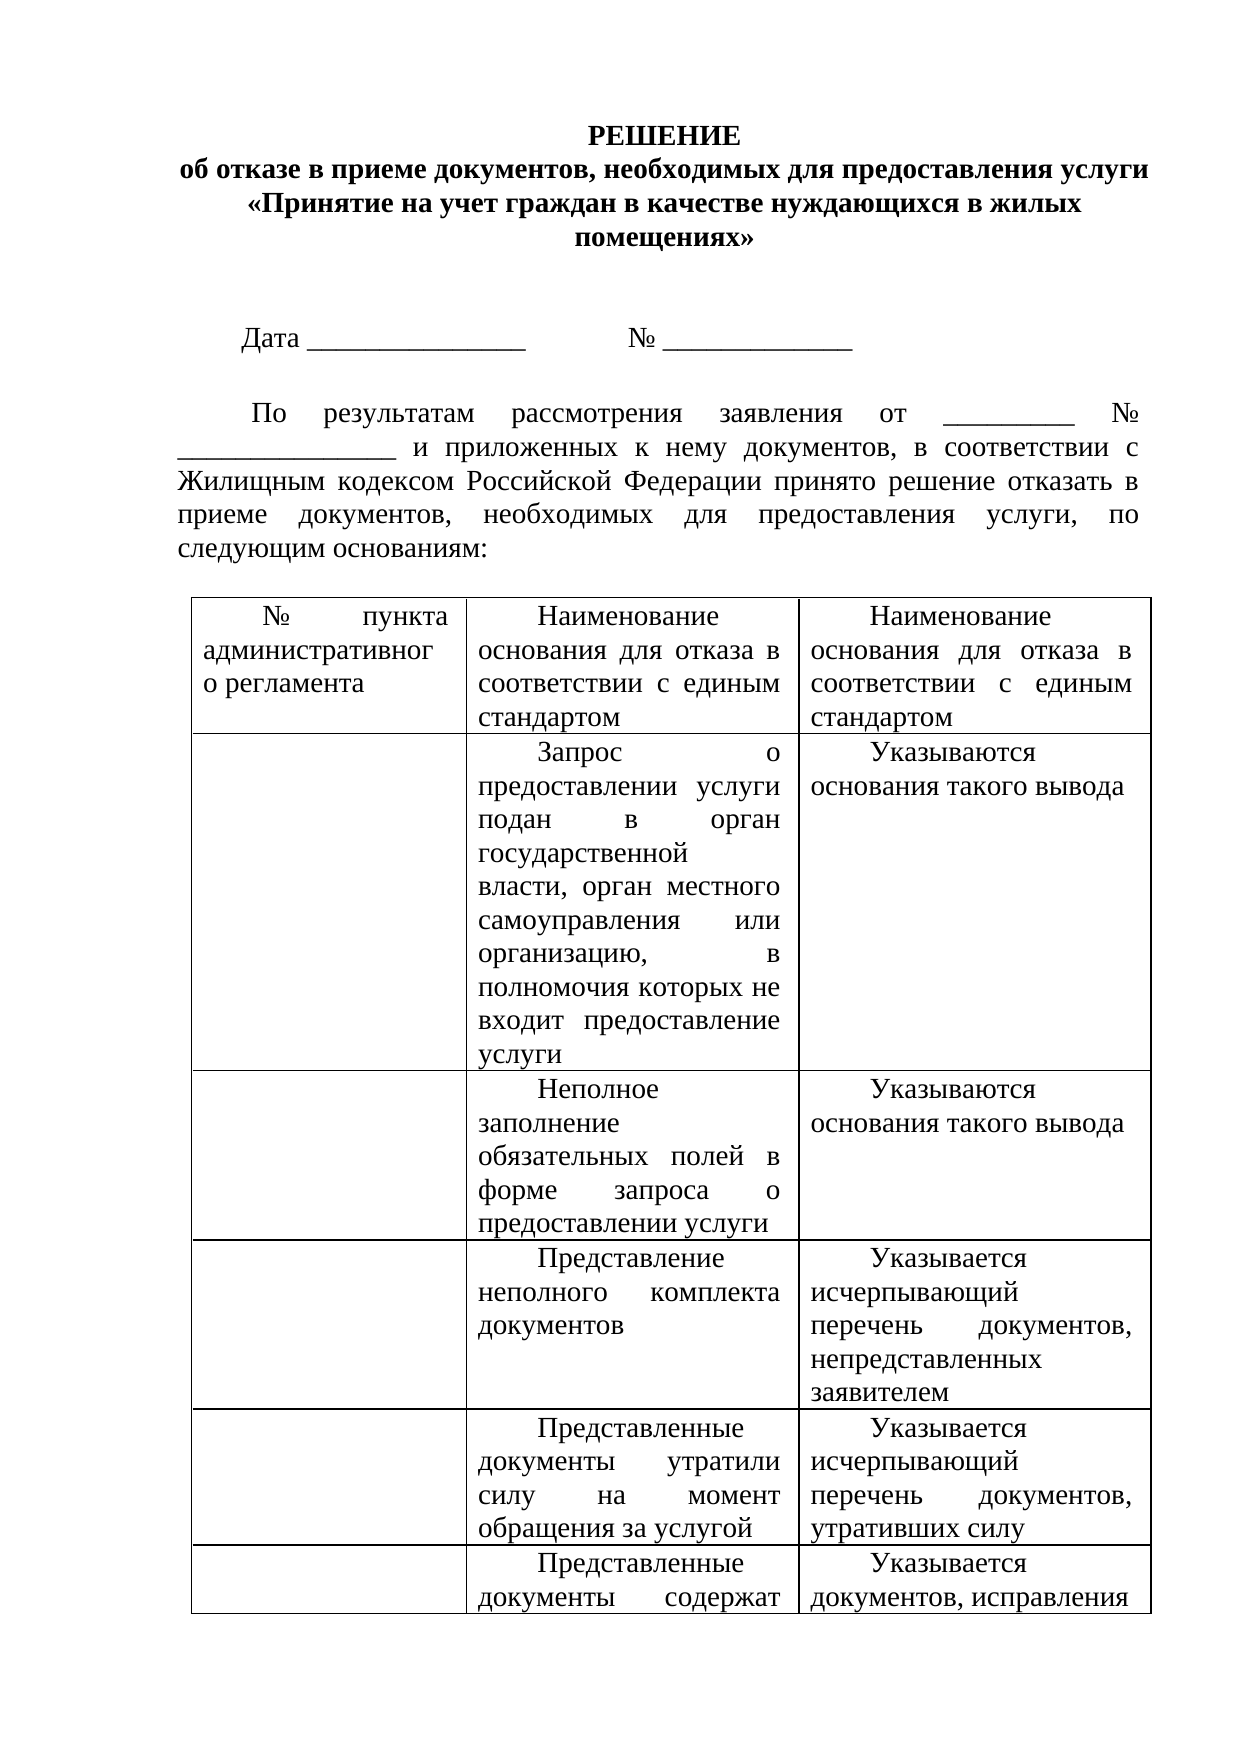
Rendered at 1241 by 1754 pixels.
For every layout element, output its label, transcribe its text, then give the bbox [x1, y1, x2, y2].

table_header № пункта административного регламента [192, 598, 466, 733]
table_cell [192, 1071, 466, 1239]
text РЕШЕНИЕ [177, 118, 1152, 152]
table_cell Представление неполного комплекта документов [467, 1241, 798, 1408]
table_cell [800, 1546, 1150, 1612]
table_cell Запрос о предоставлении услуги подан в орган государственной власти, орган местного самоуправления или организацию, в полномочия которых не входит предоставление услуги [467, 734, 798, 1069]
table_cell Неполное заполнение обязательных полей в форме запроса о предоставлении услуги [467, 1071, 798, 1239]
table_cell Указывается исчерпывающий перечень документов, утративших силу [800, 1410, 1150, 1544]
text об отказе в приеме документов, необходимых для предоставления услуги «Принятие на учет граждан в качестве нуждающихся в жилых помещениях» [177, 152, 1152, 252]
table_header Наименование основания для отказа в соответствии с единым стандартом [800, 598, 1150, 733]
table_cell Указываются основания такого вывода [800, 734, 1150, 1069]
table_cell [192, 734, 466, 1069]
text По результатам рассмотрения заявления от _________ № _______________ и приложенных к нему документов, в соответствии с Жилищным кодексом Российской Федерации принято решение отказать в приеме документов, необходимых для предоставления услуги, по следующим основаниям: [177, 396, 1139, 563]
table_cell [192, 1240, 466, 1408]
table_cell [192, 1545, 466, 1612]
table_header Наименование основания для отказа в соответствии с единым стандартом [467, 598, 799, 733]
table_cell Указывается исчерпывающий перечень документов, непредставленных заявителем [800, 1241, 1150, 1408]
table_cell Представленные документы утратили силу на момент обращения за услугой [467, 1410, 798, 1544]
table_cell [467, 1546, 798, 1612]
table_cell [192, 1409, 466, 1544]
text Дата _______________ № _____________ [177, 320, 1152, 353]
table_cell Указываются основания такого вывода [800, 1071, 1150, 1239]
